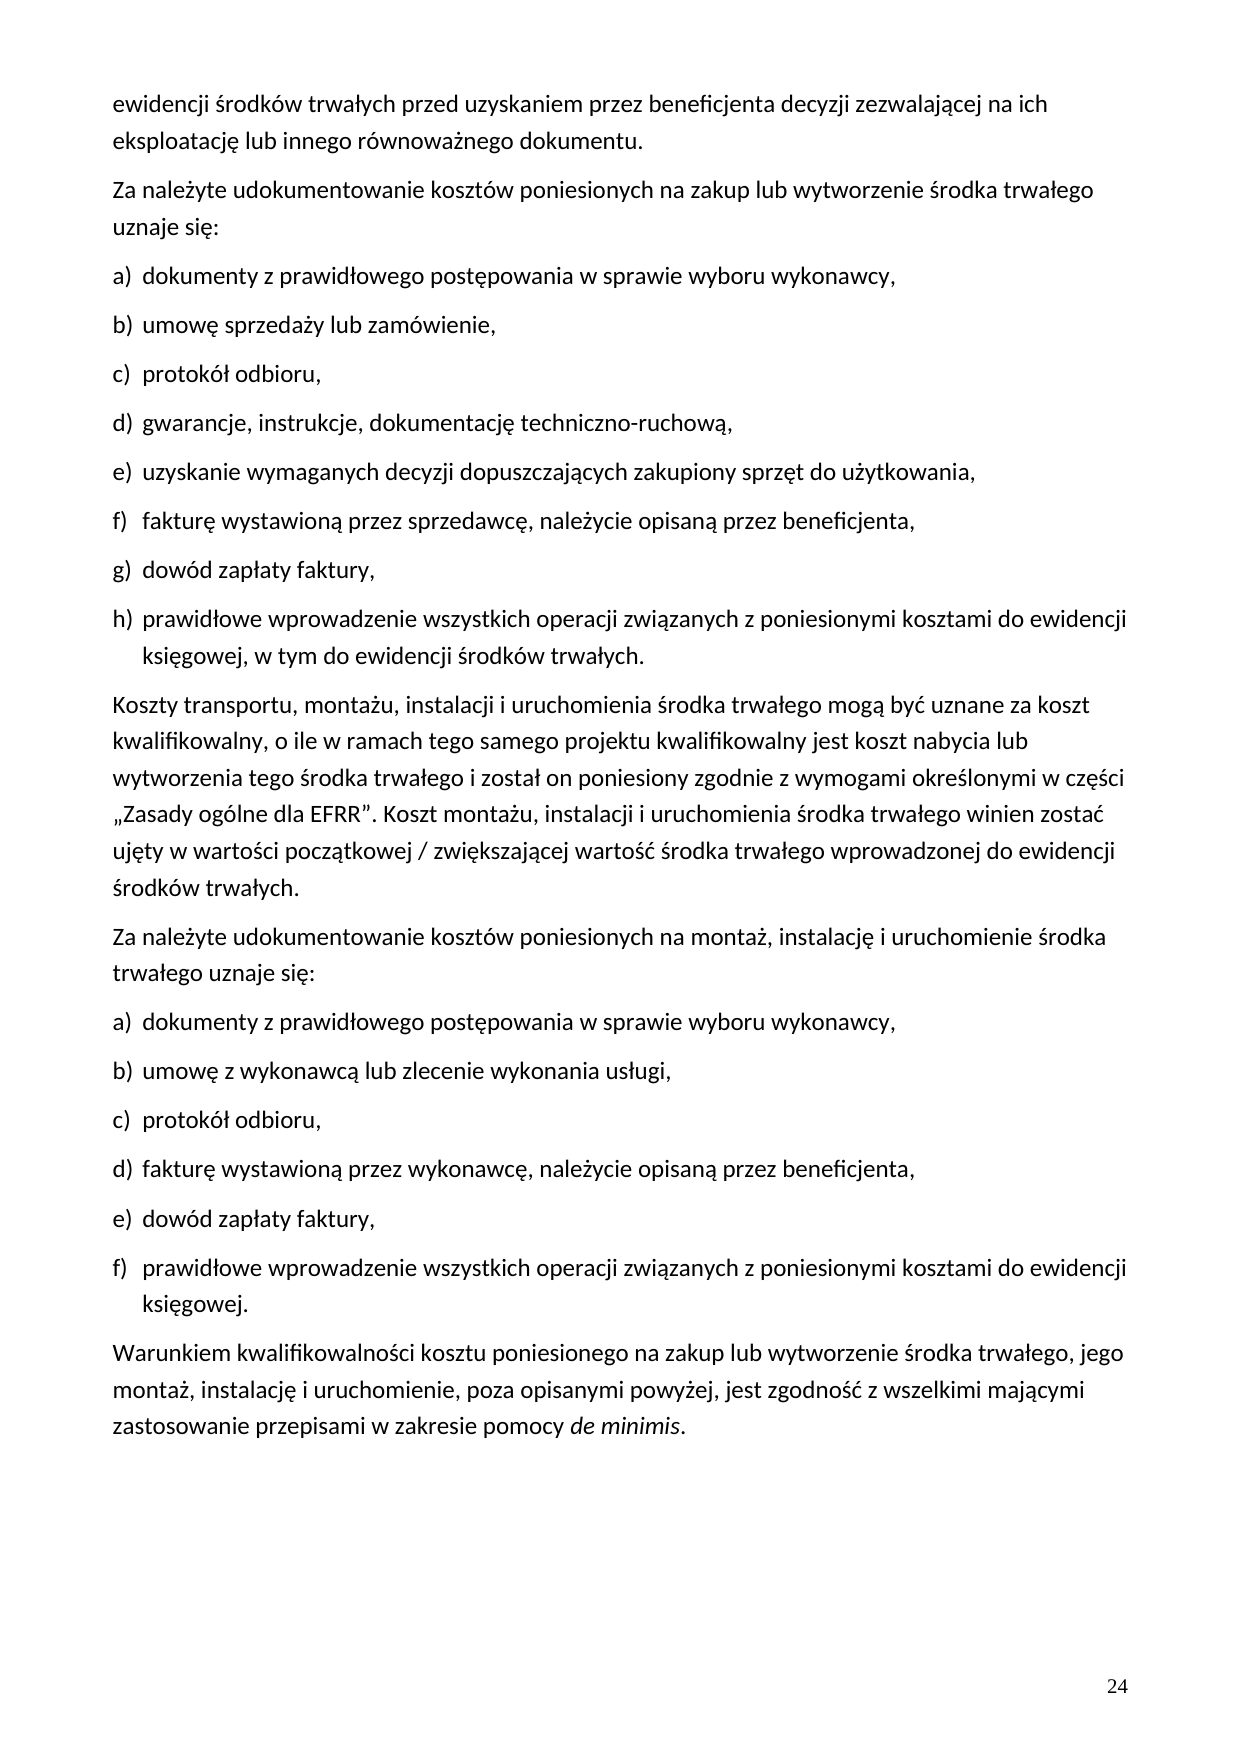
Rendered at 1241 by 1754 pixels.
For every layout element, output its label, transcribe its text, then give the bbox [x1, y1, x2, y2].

list gwarancje, instrukcje, dokumentację techniczno-ruchową, [112, 407, 1128, 438]
list dowód zapłaty faktury, [112, 554, 1128, 585]
list dokumenty z prawidłowego postępowania w sprawie wyboru wykonawcy, [112, 1006, 1128, 1037]
list prawidłowe wprowadzenie wszystkich operacji związanych z poniesionymi kosztami do ewidencji księgowej, w tym do ewidencji środków trwałych. [112, 603, 1128, 670]
text Za należyte udokumentowanie kosztów poniesionych na zakup lub wytworzenie środka trwałego uznaje się: [112, 174, 1128, 241]
list fakturę wystawioną przez sprzedawcę, należycie opisaną przez beneficjenta, [112, 505, 1128, 536]
text Za należyte udokumentowanie kosztów poniesionych na montaż, instalację i uruchomienie środka trwałego uznaje się: [112, 921, 1128, 988]
list umowę z wykonawcą lub zlecenie wykonania usługi, [112, 1056, 1128, 1086]
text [112, 89, 1128, 156]
text Koszty transportu, montażu, instalacji i uruchomienia środka trwałego mogą być uznane za koszt kwalifikowalny, o ile w ramach tego samego projektu kwalifikowalny jest koszt nabycia lub wytworzenia tego środka trwałego i został on poniesiony zgodnie z wymogami określonymi w części „Zasady ogólne dla EFRR”. Koszt montażu, instalacji i uruchomienia środka trwałego winien zostać ujęty w wartości początkowej / zwiększającej wartość środka trwałego wprowadzonej do ewidencji środków trwałych. [112, 689, 1128, 902]
text Warunkiem kwalifikowalności kosztu poniesionego na zakup lub wytworzenie środka trwałego, jego montaż, instalację i uruchomienie, poza opisanymi powyżej, jest zgodność z wszelkimi mającymi zastosowanie przepisami w zakresie pomocy de minimis. [112, 1337, 1128, 1441]
list fakturę wystawioną przez wykonawcę, należycie opisaną przez beneficjenta, [112, 1154, 1128, 1184]
list uzyskanie wymaganych decyzji dopuszczających zakupiony sprzęt do użytkowania, [112, 456, 1128, 487]
list dokumenty z prawidłowego postępowania w sprawie wyboru wykonawcy, [112, 260, 1128, 290]
list dowód zapłaty faktury, [112, 1203, 1128, 1233]
list protokół odbioru, [112, 358, 1128, 388]
list umowę sprzedaży lub zamówienie, [112, 309, 1128, 339]
list prawidłowe wprowadzenie wszystkich operacji związanych z poniesionymi kosztami do ewidencji księgowej. [112, 1252, 1128, 1319]
list protokół odbioru, [112, 1104, 1128, 1135]
